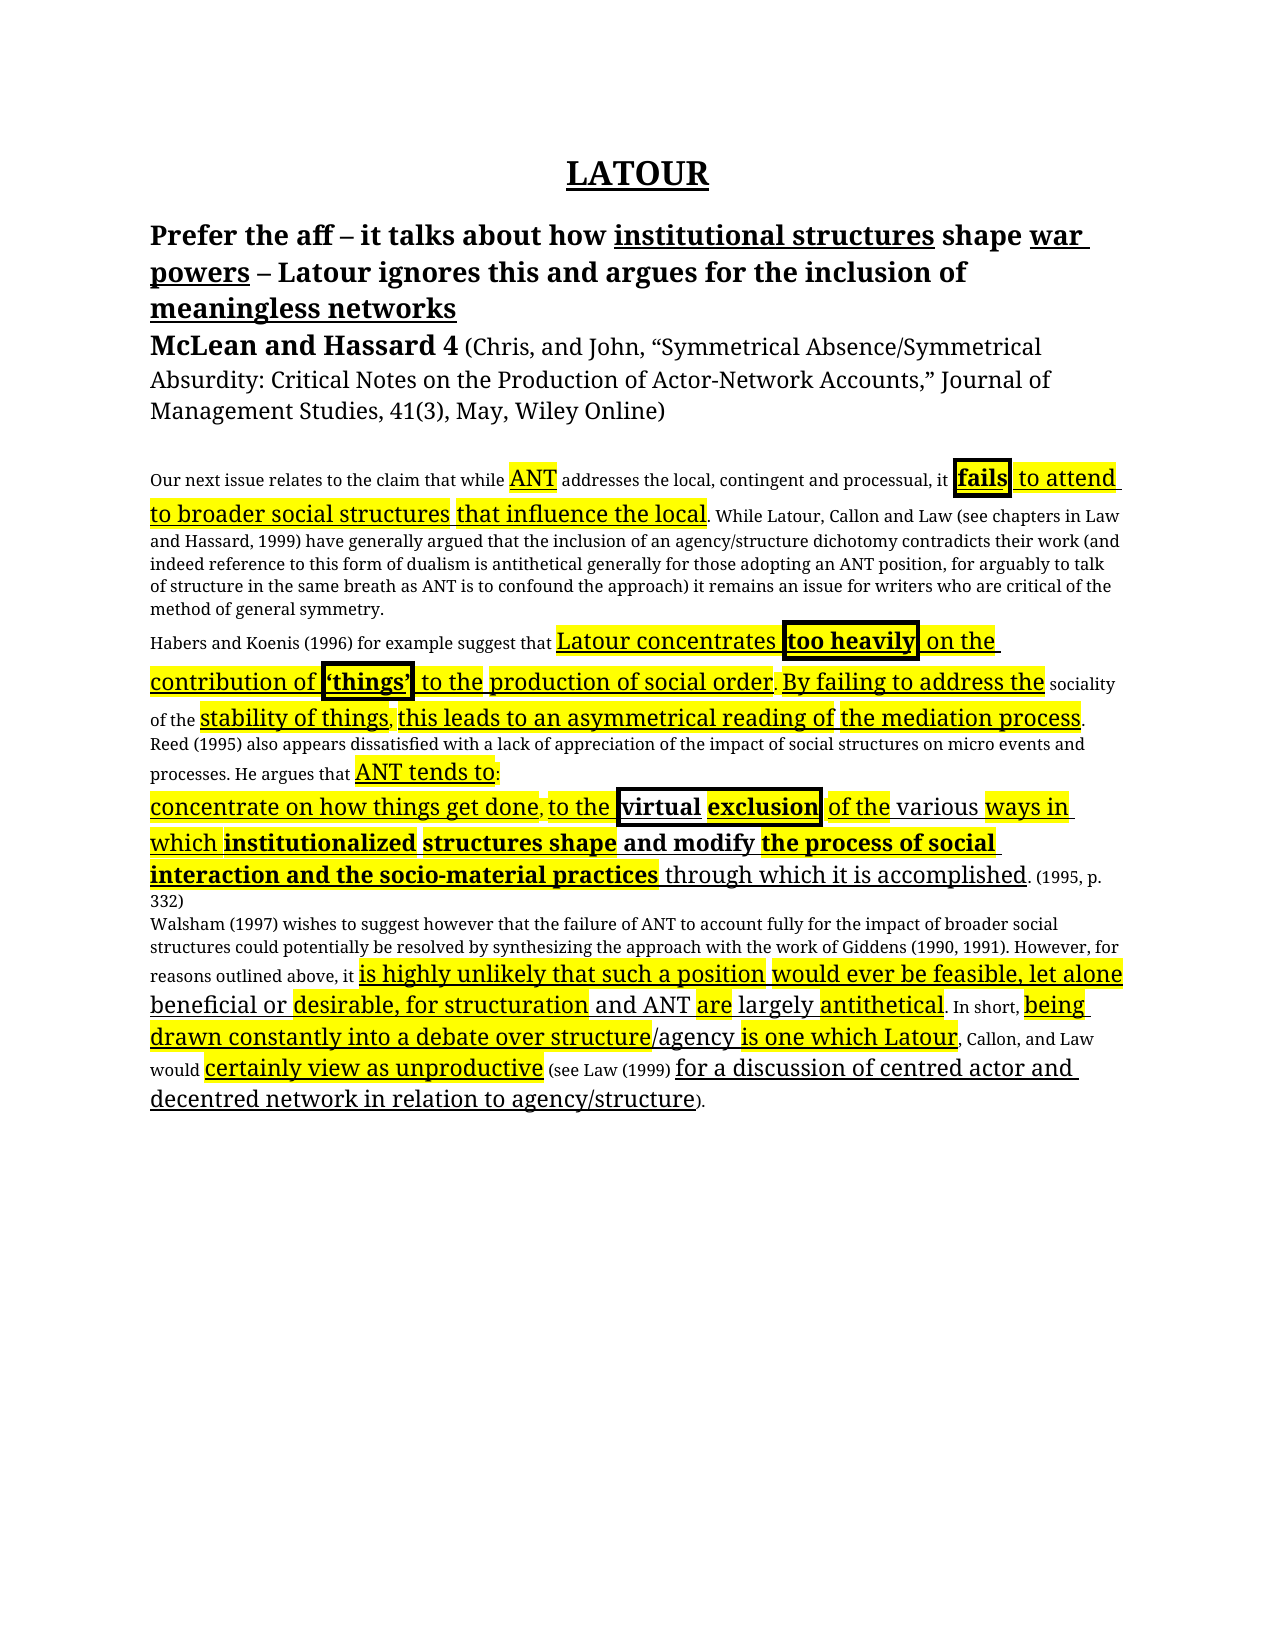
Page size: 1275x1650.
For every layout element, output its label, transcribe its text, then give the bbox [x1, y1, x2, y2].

text McLean and Hassard 4 (Chris, and John, “Symmetrical Absence/Symmetrical Absurdity: Critical Notes on the Production of Actor-Network Accounts,” Journal of Management Studies, 41(3), May, Wiley Online) [150, 327, 1125, 426]
subtitle Prefer the aff – it talks about how institutional structures shape war powers – Latour ignores this and argues for the inclusion of meaningless networks [150, 216, 1125, 327]
text Habers and Koenis (1996) for example suggest that Latour concentrates too heavily on the contribution of ‘things’ to the production of social order. By failing to address the sociality of the stability of things, this leads to an asymmetrical reading of the mediation process. Reed (1995) also appears dissatisfied with a lack of appreciation of the impact of social structures on micro events and processes. He argues that ANT tends to: [150, 620, 1125, 787]
text concentrate on how things get done, to the virtual exclusion of the various ways in which institutionalized structures shape and modify the process of social interaction and the socio-material practices through which it is accomplished. (1995, p. 332) [150, 787, 1125, 912]
text Walsham (1997) wishes to suggest however that the failure of ANT to account fully for the impact of broader social structures could potentially be resolved by synthesizing the approach with the work of Giddens (1990, 1991). However, for reasons outlined above, it is highly unlikely that such a position would ever be feasible, let alone beneficial or desirable, for structuration and ANT are largely antithetical. In short, being drawn constantly into a debate over structure/agency is one which Latour, Callon, and Law would certainly view as unproductive (see Law (1999) for a discussion of centred actor and decentred network in relation to agency/structure). [150, 912, 1125, 1114]
subtitle Latour [150, 150, 1125, 195]
text Our next issue relates to the claim that while ANT addresses the local, contingent and processual, it fails to attend to broader social structures that influence the local. While Latour, Callon and Law (see chapters in Law and Hassard, 1999) have generally argued that the inclusion of an agency/structure dichotomy contradicts their work (and indeed reference to this form of dualism is antithetical generally for those adopting an ANT position, for arguably to talk of structure in the same breath as ANT is to confound the approach) it remains an issue for writers who are critical of the method of general symmetry. [150, 457, 1125, 620]
